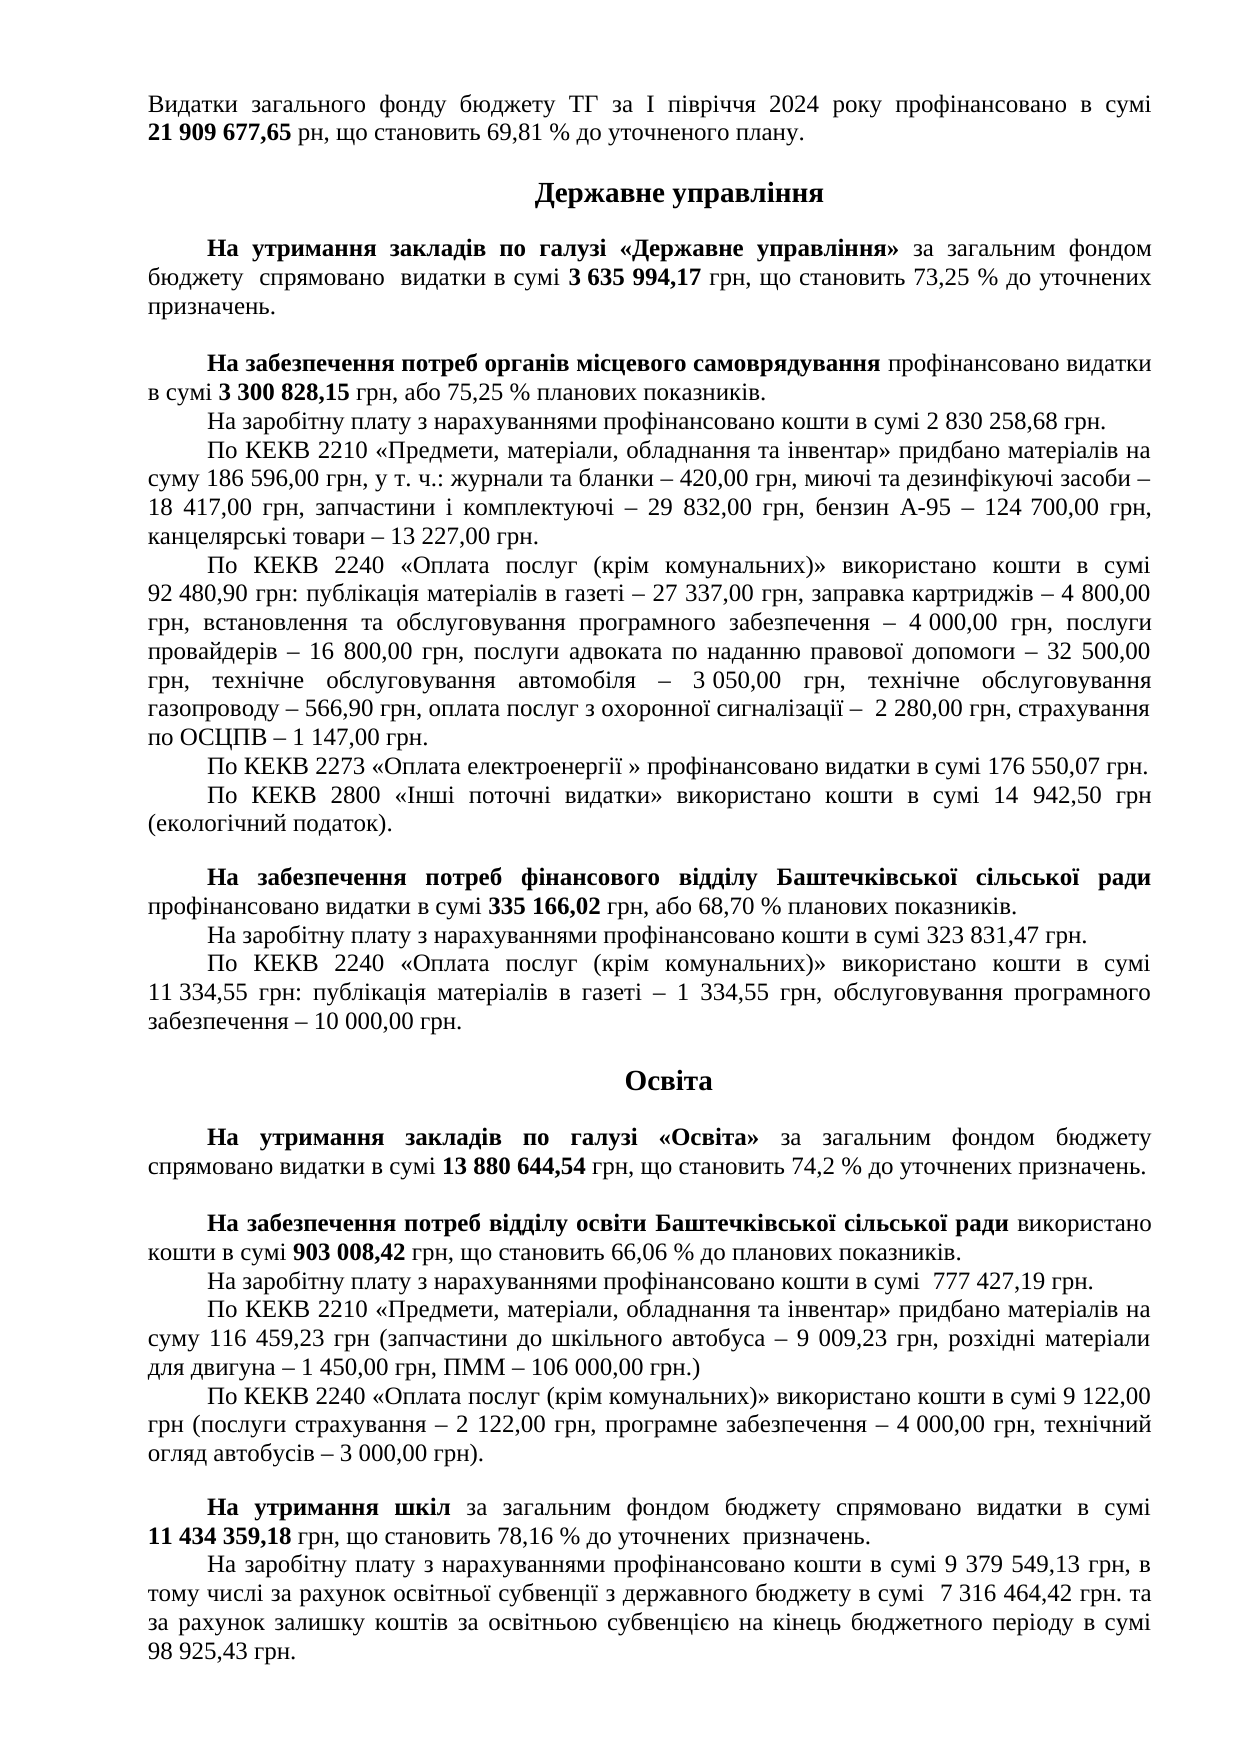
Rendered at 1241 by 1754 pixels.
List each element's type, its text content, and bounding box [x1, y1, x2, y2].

text По КЕКВ 2210 «Предмети, матеріали, обладнання та інвентар» придбано матеріалів на суму 186 596,00 грн, у т. ч.: журнали та бланки – 420,00 грн, миючі та дезинфікуючі засоби – 18 417,00 грн, запчастини і комплектуючі – 29 832,00 грн, бензин А-95 – 124 700,00 грн, канцелярські товари – 13 227,00 грн. [148, 435, 1152, 550]
text На заробітну плату з нарахуваннями профінансовано кошти в сумі 323 831,47 грн. [148, 920, 1152, 948]
text На заробітну плату з нарахуваннями профінансовано кошти в сумі 777 427,19 грн. [148, 1266, 1152, 1294]
text На утримання закладів по галузі «Освіта» за загальним фондом бюджету спрямовано видатки в сумі 13 880 644,54 грн, що становить 74,2 % до уточнених призначень. [148, 1122, 1152, 1179]
text По КЕКВ 2273 «Оплата електроенергії » профінансовано видатки в сумі 176 550,07 грн. [148, 751, 1152, 780]
text По КЕКВ 2240 «Оплата послуг (крім комунальних)» використано кошти в сумі 9 122,00 грн (послуги страхування – 2 122,00 грн, програмне забезпечення – 4 000,00 грн, технічний огляд автобусів – 3 000,00 грн). [148, 1381, 1152, 1467]
text По КЕКВ 2800 «Інші поточні видатки» використано кошти в сумі 14 942,50 грн (екологічний податок). [148, 780, 1152, 837]
text На заробітну плату з нарахуваннями профінансовано кошти в сумі 9 379 549,13 грн, в тому числі за рахунок освітньої субвенції з державного бюджету в сумі 7 316 464,42 грн. та за рахунок залишку коштів за освітньою субвенцією на кінець бюджетного періоду в сумі 98 925,43 грн. [148, 1549, 1152, 1664]
text По КЕКВ 2210 «Предмети, матеріали, обладнання та інвентар» придбано матеріалів на суму 116 459,23 грн (запчастини до шкільного автобуса – 9 009,23 грн, розхідні матеріали для двигуна – 1 450,00 грн, ПММ – 106 000,00 грн.) [148, 1294, 1152, 1381]
text Державне управління [148, 175, 1152, 208]
text На утримання шкіл за загальним фондом бюджету спрямовано видатки в сумі 11 434 359,18 грн, що становить 78,16 % до уточнених призначень. [148, 1492, 1152, 1549]
text На заробітну плату з нарахуваннями профінансовано кошти в сумі 2 830 258,68 грн. [148, 406, 1152, 435]
text По КЕКВ 2240 «Оплата послуг (крім комунальних)» використано кошти в сумі 92 480,90 грн: публікація матеріалів в газеті – 27 337,00 грн, заправка картриджів – 4 800,00 грн, встановлення та обслуговування програмного забезпечення – 4 000,00 грн, послуги провайдерів – 16 800,00 грн, послуги адвоката по наданню правової допомоги – 32 500,00 грн, технічне обслуговування автомобіля – 3 050,00 грн, технічне обслуговування газопроводу – 566,90 грн, оплата послуг з охоронної сигналізації – 2 280,00 грн, страхування по ОСЦПВ – 1 147,00 грн. [148, 550, 1152, 751]
text На забезпечення потреб фінансового відділу Баштечківської сільської ради профінансовано видатки в сумі 335 166,02 грн, або 68,70 % планових показників. [148, 862, 1152, 920]
text На забезпечення потреб органів місцевого самоврядування профінансовано видатки в сумі 3 300 828,15 грн, або 75,25 % планових показників. [148, 348, 1152, 406]
text На забезпечення потреб відділу освіти Баштечківської сільської ради використано кошти в сумі 903 008,42 грн, що становить 66,06 % до планових показників. [148, 1208, 1152, 1266]
text Видатки загального фонду бюджету ТГ за І півріччя 2024 року профінансовано в сумі 21 909 677,65 рн, що становить 69,81 % до уточненого плану. [148, 89, 1152, 146]
text На утримання закладів по галузі «Державне управління» за загальним фондом бюджету спрямовано видатки в сумі 3 635 994,17 грн, що становить 73,25 % до уточнених призначень. [148, 233, 1152, 320]
text По КЕКВ 2240 «Оплата послуг (крім комунальних)» використано кошти в сумі 11 334,55 грн: публікація матеріалів в газеті – 1 334,55 грн, обслуговування програмного забезпечення – 10 000,00 грн. [148, 948, 1152, 1035]
text Освіта [148, 1063, 1152, 1097]
